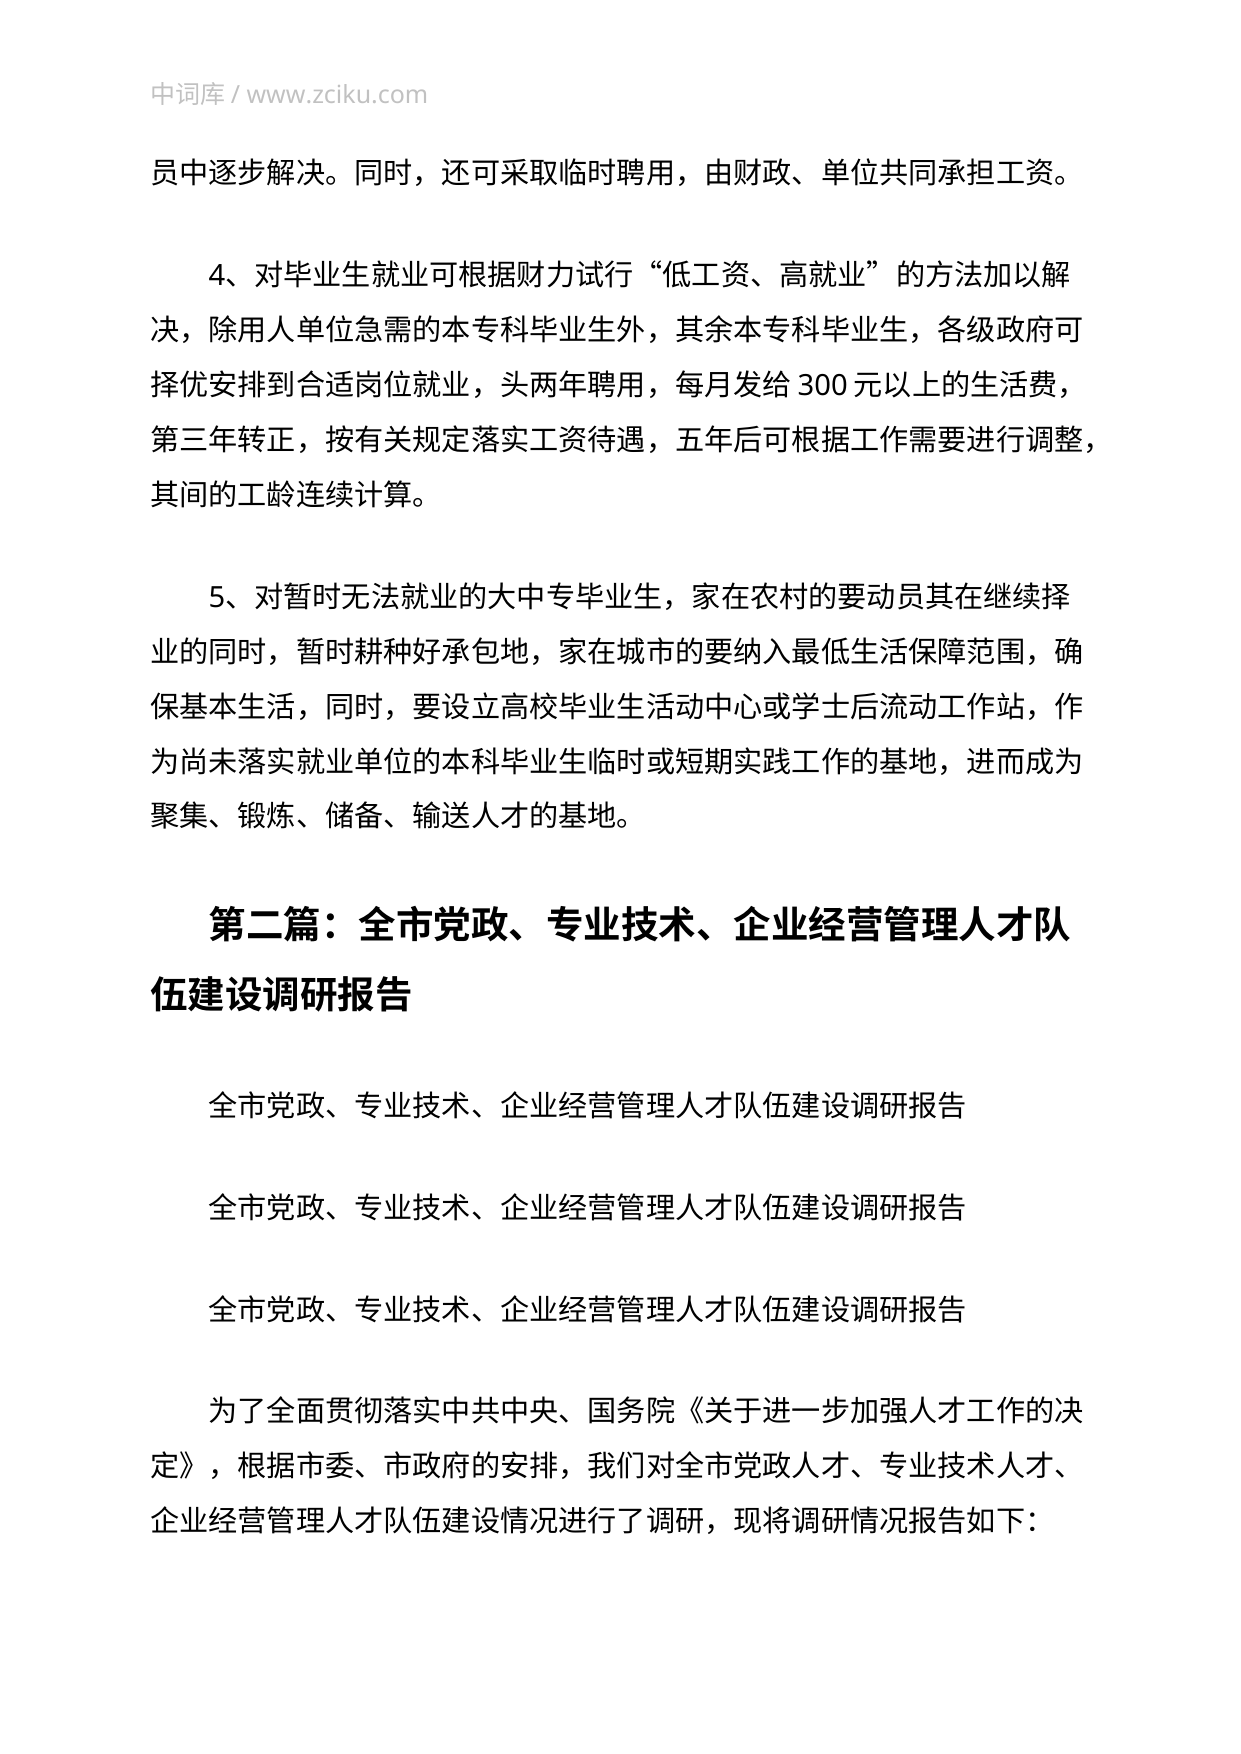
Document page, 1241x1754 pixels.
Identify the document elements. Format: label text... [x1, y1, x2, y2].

text 全市党政、专业技术、企业经营管理人才队伍建设调研报告 [150, 1184, 1090, 1227]
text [150, 150, 1090, 192]
text 为了全面贯彻落实中共中央、国务院《关于进一步加强人才工作的决定》，根据市委、市政府的安排，我们对全市党政人才、专业技术人才、企业经营管理人才队伍建设情况进行了调研，现将调研情况报告如下： [150, 1388, 1090, 1540]
text 5、对暂时无法就业的大中专毕业生，家在农村的要动员其在继续择业的同时，暂时耕种好承包地，家在城市的要纳入最低生活保障范围，确保基本生活，同时，要设立高校毕业生活动中心或学士后流动工作站，作为尚未落实就业单位的本科毕业生临时或短期实践工作的基地，进而成为聚集、锻炼、储备、输送人才的基地。 [150, 573, 1090, 835]
text 全市党政、专业技术、企业经营管理人才队伍建设调研报告 [150, 1286, 1090, 1328]
text 4、对毕业生就业可根据财力试行“低工资、高就业”的方法加以解决，除用人单位急需的本专科毕业生外，其余本专科毕业生，各级政府可择优安排到合适岗位就业，头两年聘用，每月发给300元以上的生活费，第三年转正，按有关规定落实工资待遇，五年后可根据工作需要进行调整，其间的工龄连续计算。 [150, 252, 1090, 514]
text 第二篇：全市党政、专业技术、企业经营管理人才队伍建设调研报告 [150, 895, 1090, 1019]
text 全市党政、专业技术、企业经营管理人才队伍建设调研报告 [150, 1083, 1090, 1125]
